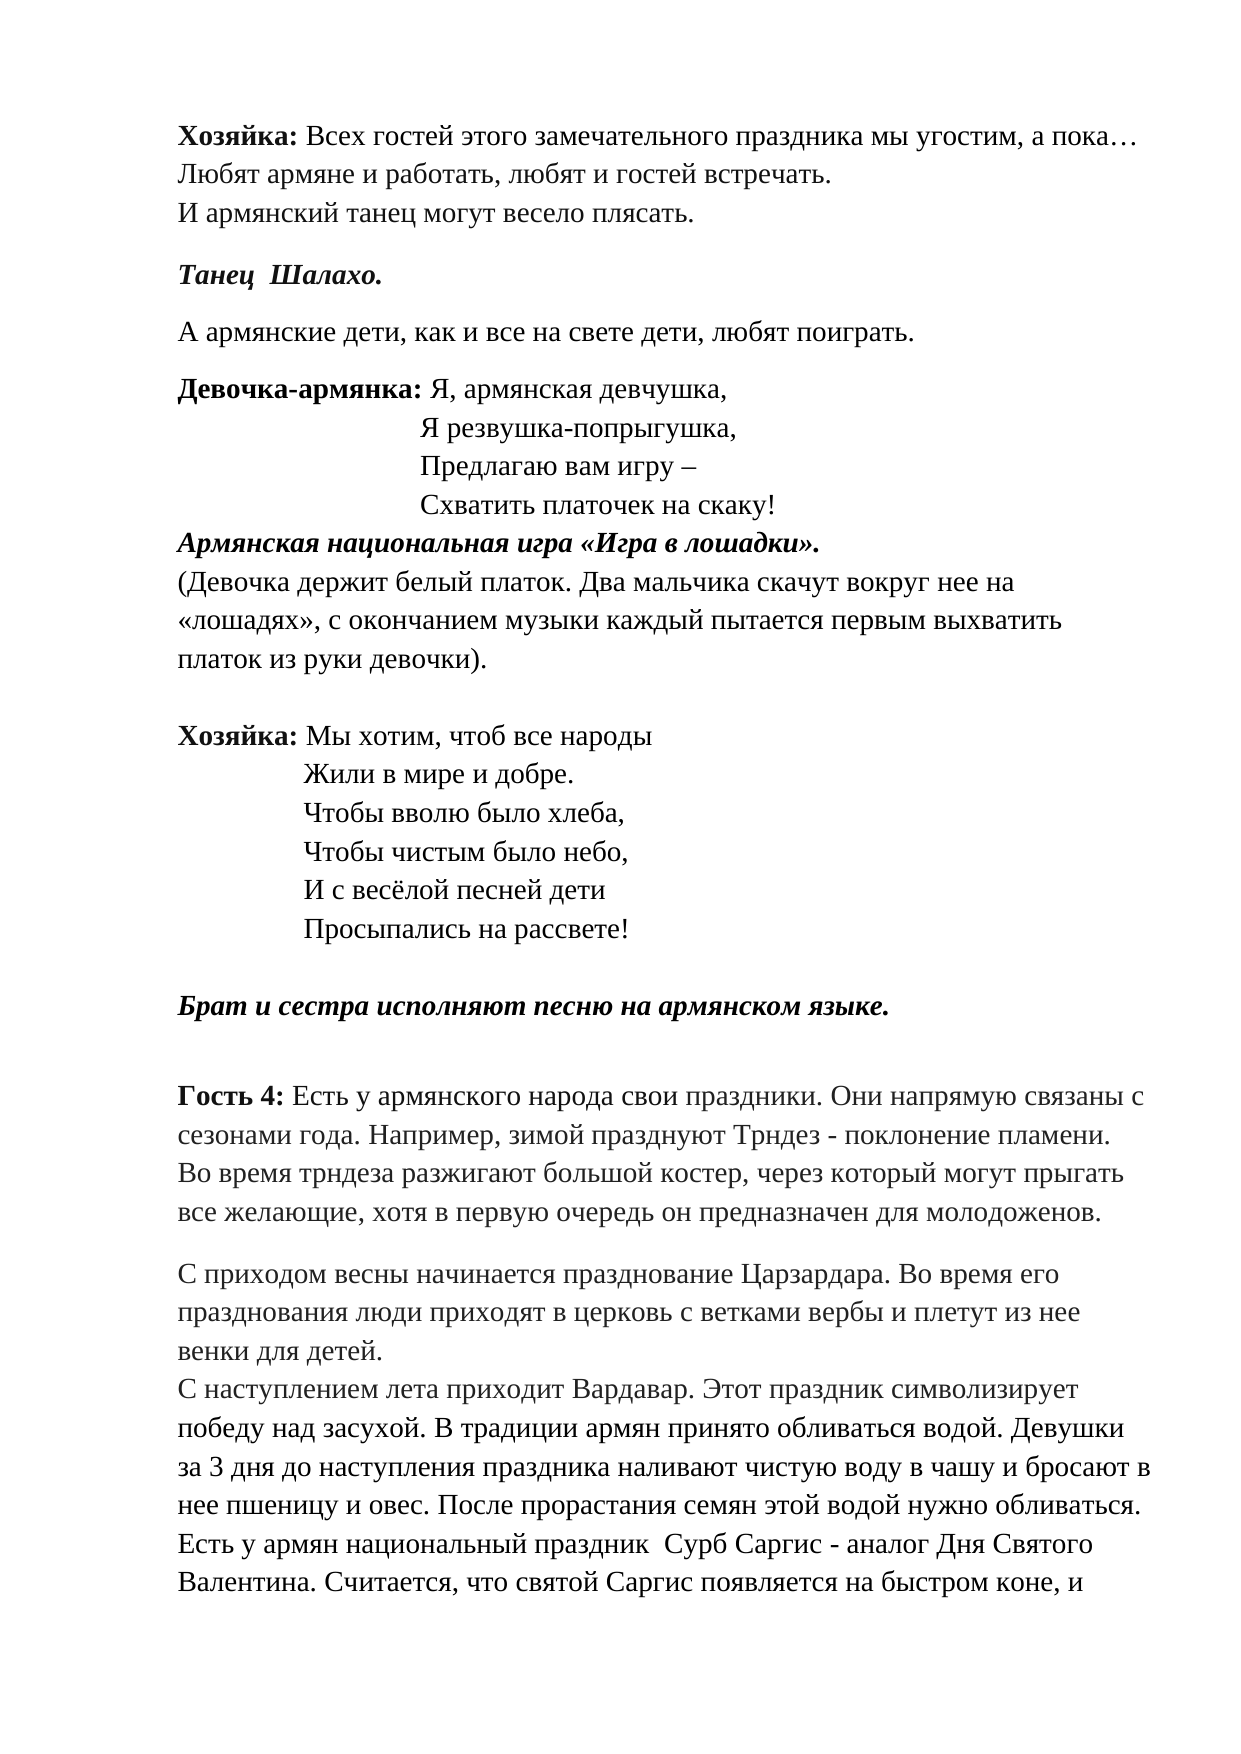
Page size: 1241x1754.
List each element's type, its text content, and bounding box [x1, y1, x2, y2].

text Чтобы чистым было небо, [177, 834, 1152, 867]
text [177, 1256, 1152, 1598]
text Схватить платочек на скаку! [177, 487, 1152, 520]
text Чтобы вволю было хлеба, [177, 795, 1152, 829]
text Хозяйка: Мы хотим, чтоб все народы [177, 718, 1152, 752]
text (Девочка держит белый платок. Два мальчика скачут вокруг нее на «лошадях», с окончанием музыки каждый пытается первым выхватить платок из руки девочки). [177, 564, 1152, 674]
text Гость 4: Есть у армянского народа свои праздники. Они напрямую связаны с сезонами года. Например, зимой празднуют Трндез - поклонение пламени. Во время трндеза разжигают большой костер, через который могут прыгать все желающие, хотя в первую очередь он предназначен для молодоженов. [177, 1078, 1152, 1227]
text Армянская национальная игра «Игра в лошадки». [177, 525, 1152, 559]
text И с весёлой песней дети [177, 872, 1152, 906]
text Хозяйка: Всех гостей этого замечательного праздника мы угостим, а пока… [177, 118, 1152, 152]
text И армянский танец могут весело плясать. [177, 195, 1152, 229]
text А армянские дети, как и все на свете дети, любят поиграть. [177, 314, 1152, 348]
text Танец Шалахо. [177, 257, 1152, 291]
text Предлагаю вам игру – [177, 448, 1152, 482]
text Я резвушка-попрыгушка, [177, 410, 1152, 443]
text Брат и сестра исполняют песню на армянском языке. [177, 988, 1152, 1021]
text Жили в мире и добре. [177, 757, 1152, 790]
text Любят армяне и работать, любят и гостей встречать. [177, 157, 1152, 190]
text Просыпались на рассвете! [177, 911, 1152, 944]
text Девочка-армянка: Я, армянская девчушка, [177, 371, 1152, 405]
